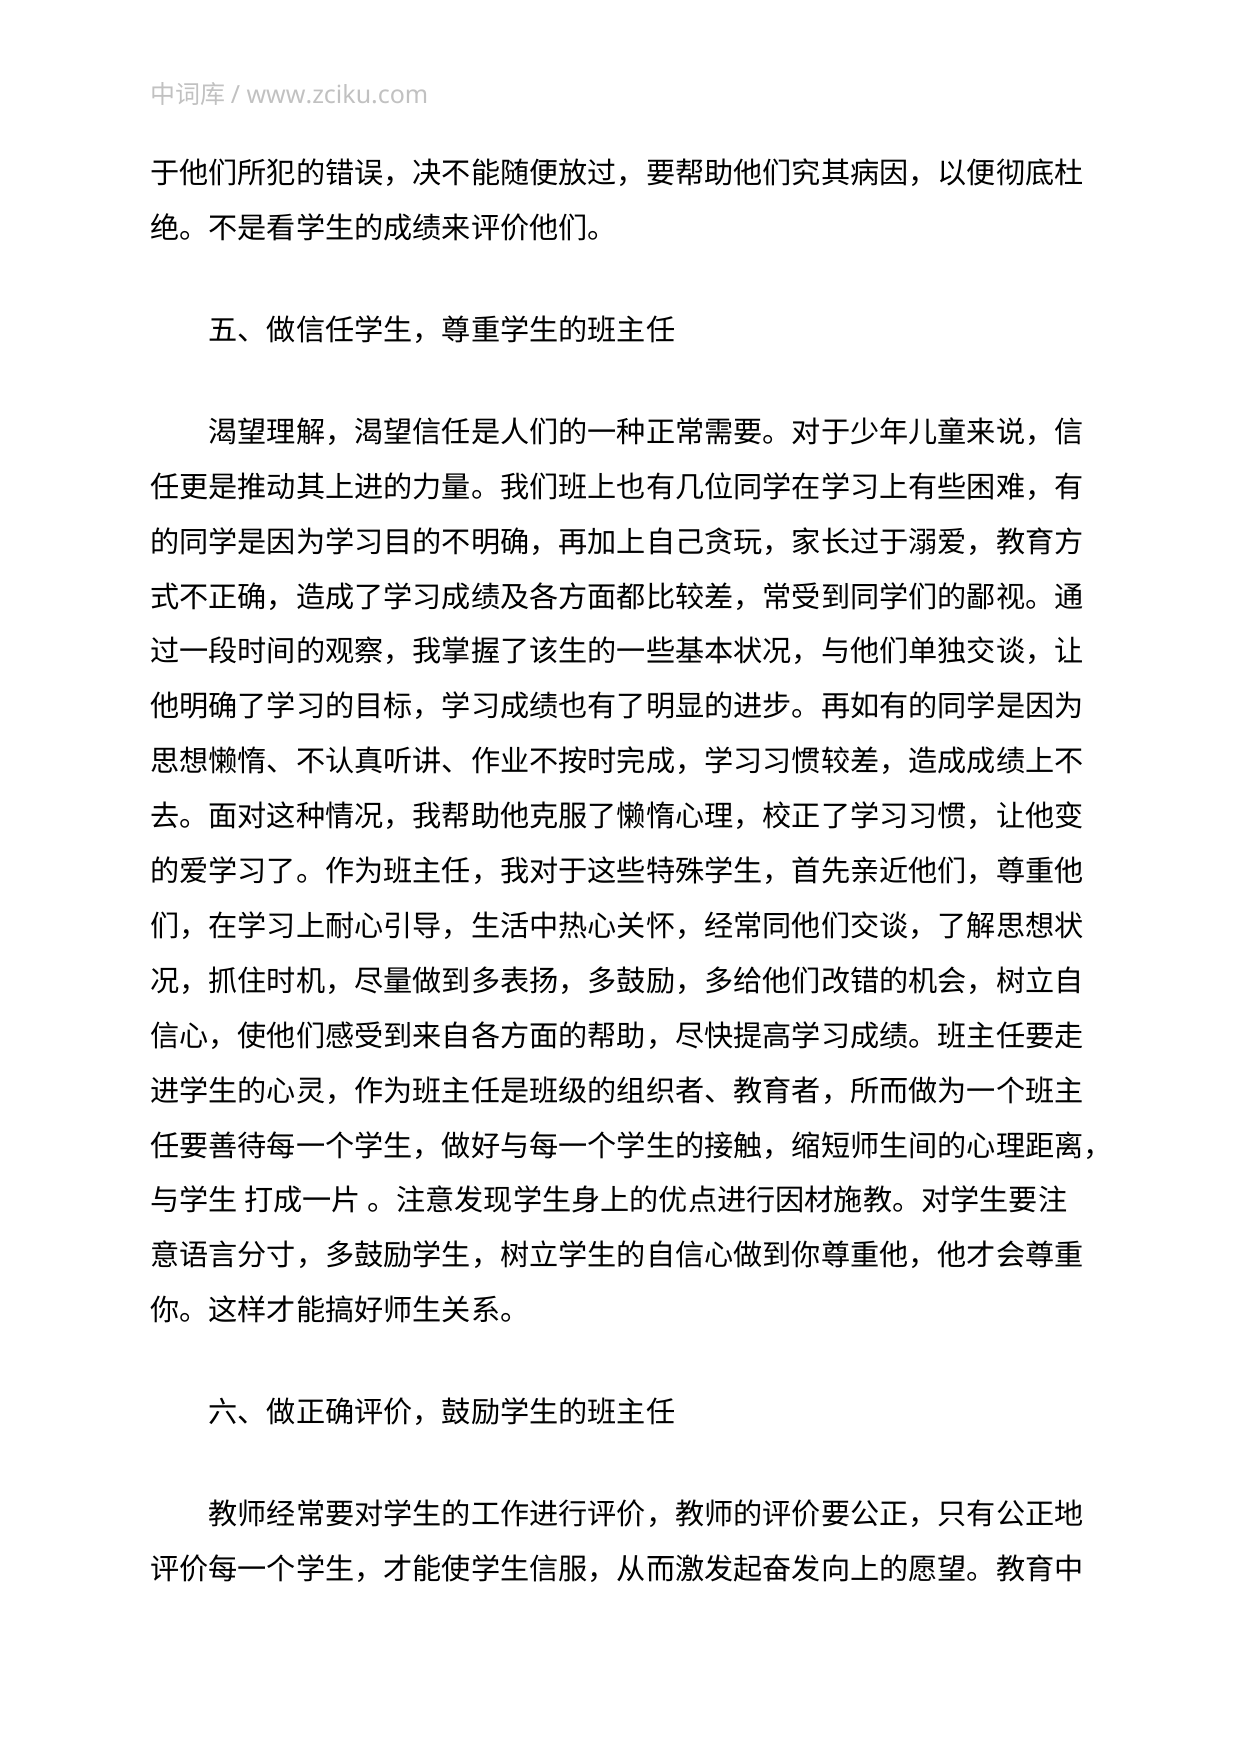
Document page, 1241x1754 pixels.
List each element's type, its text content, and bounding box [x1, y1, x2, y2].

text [150, 1490, 1090, 1587]
text 五、做信任学生，尊重学生的班主任 [150, 307, 1090, 349]
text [150, 150, 1090, 247]
text 六、做正确评价，鼓励学生的班主任 [150, 1388, 1090, 1431]
text 渴望理解，渴望信任是人们的一种正常需要。对于少年儿童来说，信任更是推动其上进的力量。我们班上也有几位同学在学习上有些困难，有的同学是因为学习目的不明确，再加上自己贪玩，家长过于溺爱，教育方式不正确，造成了学习成绩及各方面都比较差，常受到同学们的鄙视。通过一段时间的观察，我掌握了该生的一些基本状况，与他们单独交谈，让他明确了学习的目标，学习成绩也有了明显的进步。再如有的同学是因为思想懒惰、不认真听讲、作业不按时完成，学习习惯较差，造成成绩上不去。面对这种情况，我帮助他克服了懒惰心理，校正了学习习惯，让他变的爱学习了。作为班主任，我对于这些特殊学生，首先亲近他们，尊重他们，在学习上耐心引导，生活中热心关怀，经常同他们交谈，了解思想状况，抓住时机，尽量做到多表扬，多鼓励，多给他们改错的机会，树立自信心，使他们感受到来自各方面的帮助，尽快提高学习成绩。班主任要走进学生的心灵，作为班主任是班级的组织者、教育者，所而做为一个班主任要善待每一个学生，做好与每一个学生的接触，缩短师生间的心理距离，与学生 打成一片 。注意发现学生身上的优点进行因材施教。对学生要注意语言分寸，多鼓励学生，树立学生的自信心做到你尊重他，他才会尊重你。这样才能搞好师生关系。 [150, 408, 1090, 1329]
